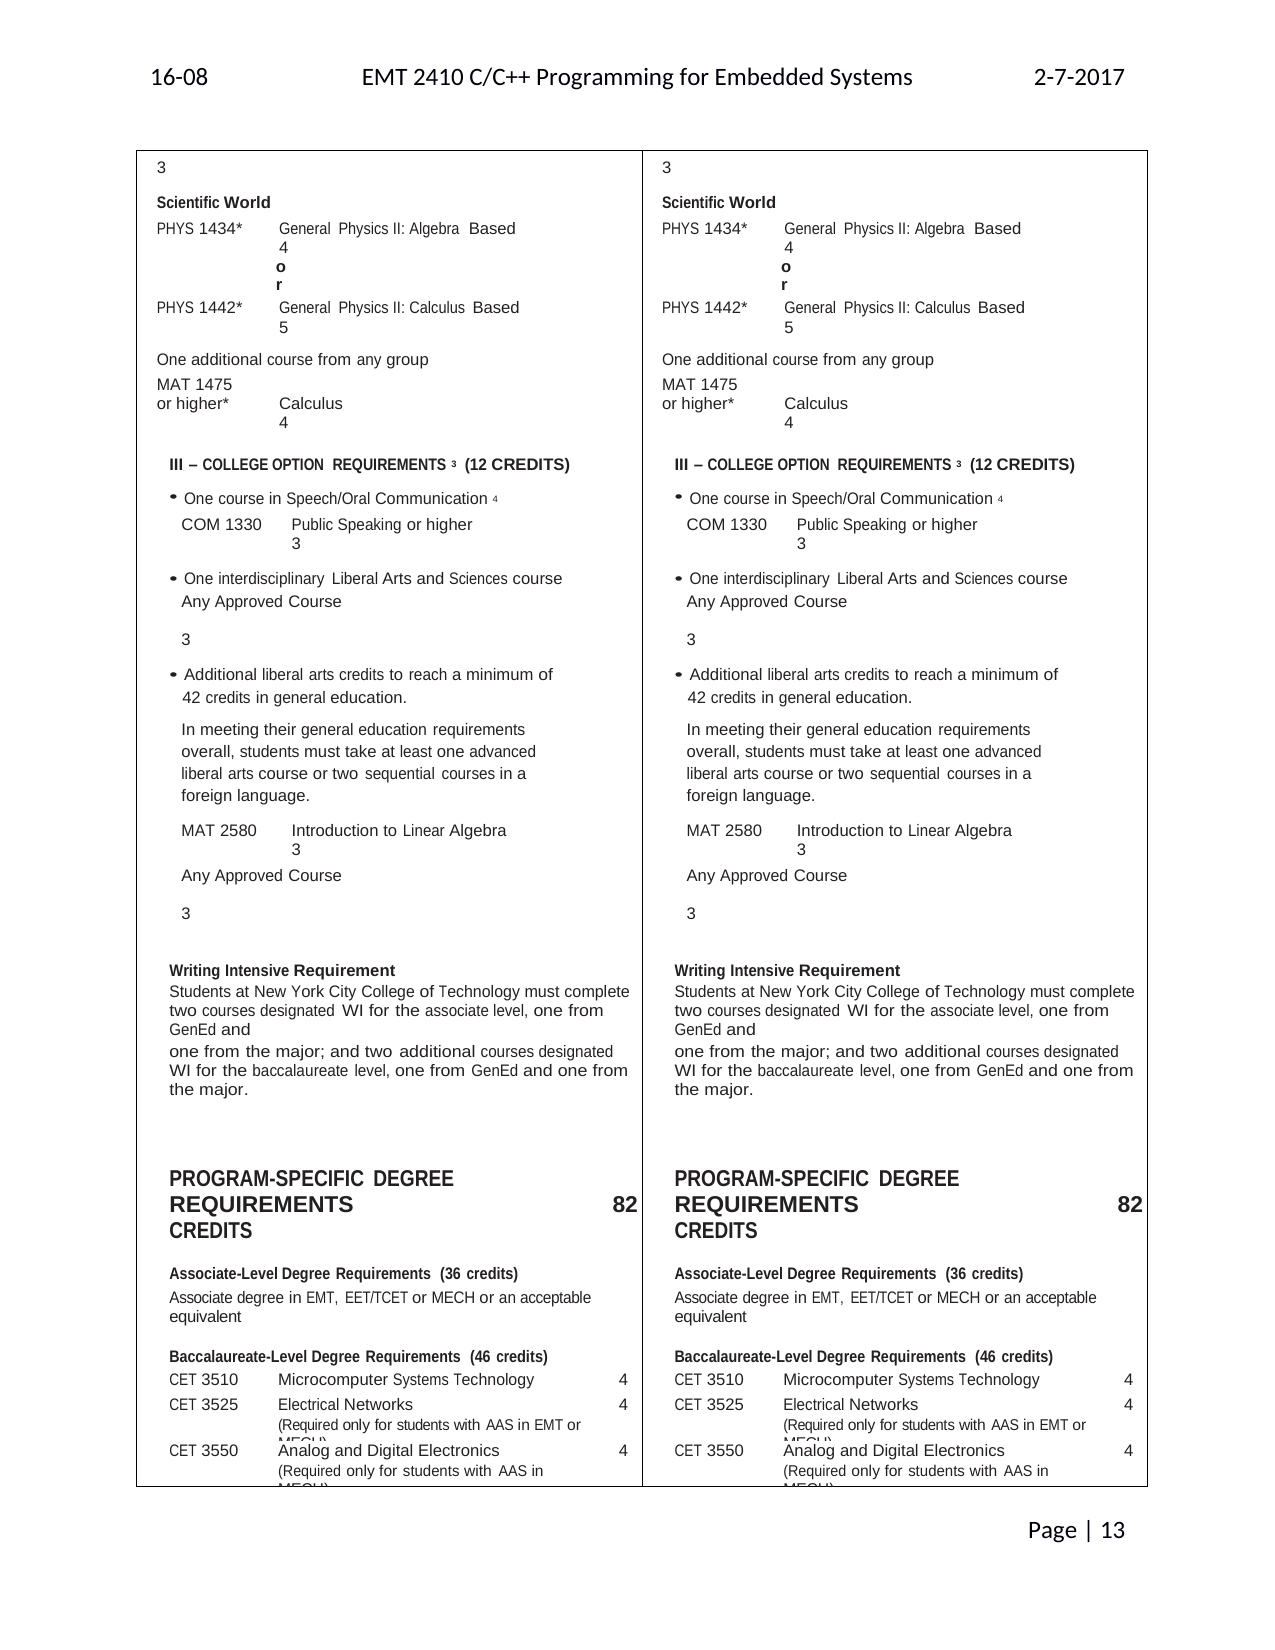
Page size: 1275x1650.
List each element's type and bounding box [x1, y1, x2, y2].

table_cell [137, 151, 642, 1486]
table_cell [643, 151, 1147, 1486]
